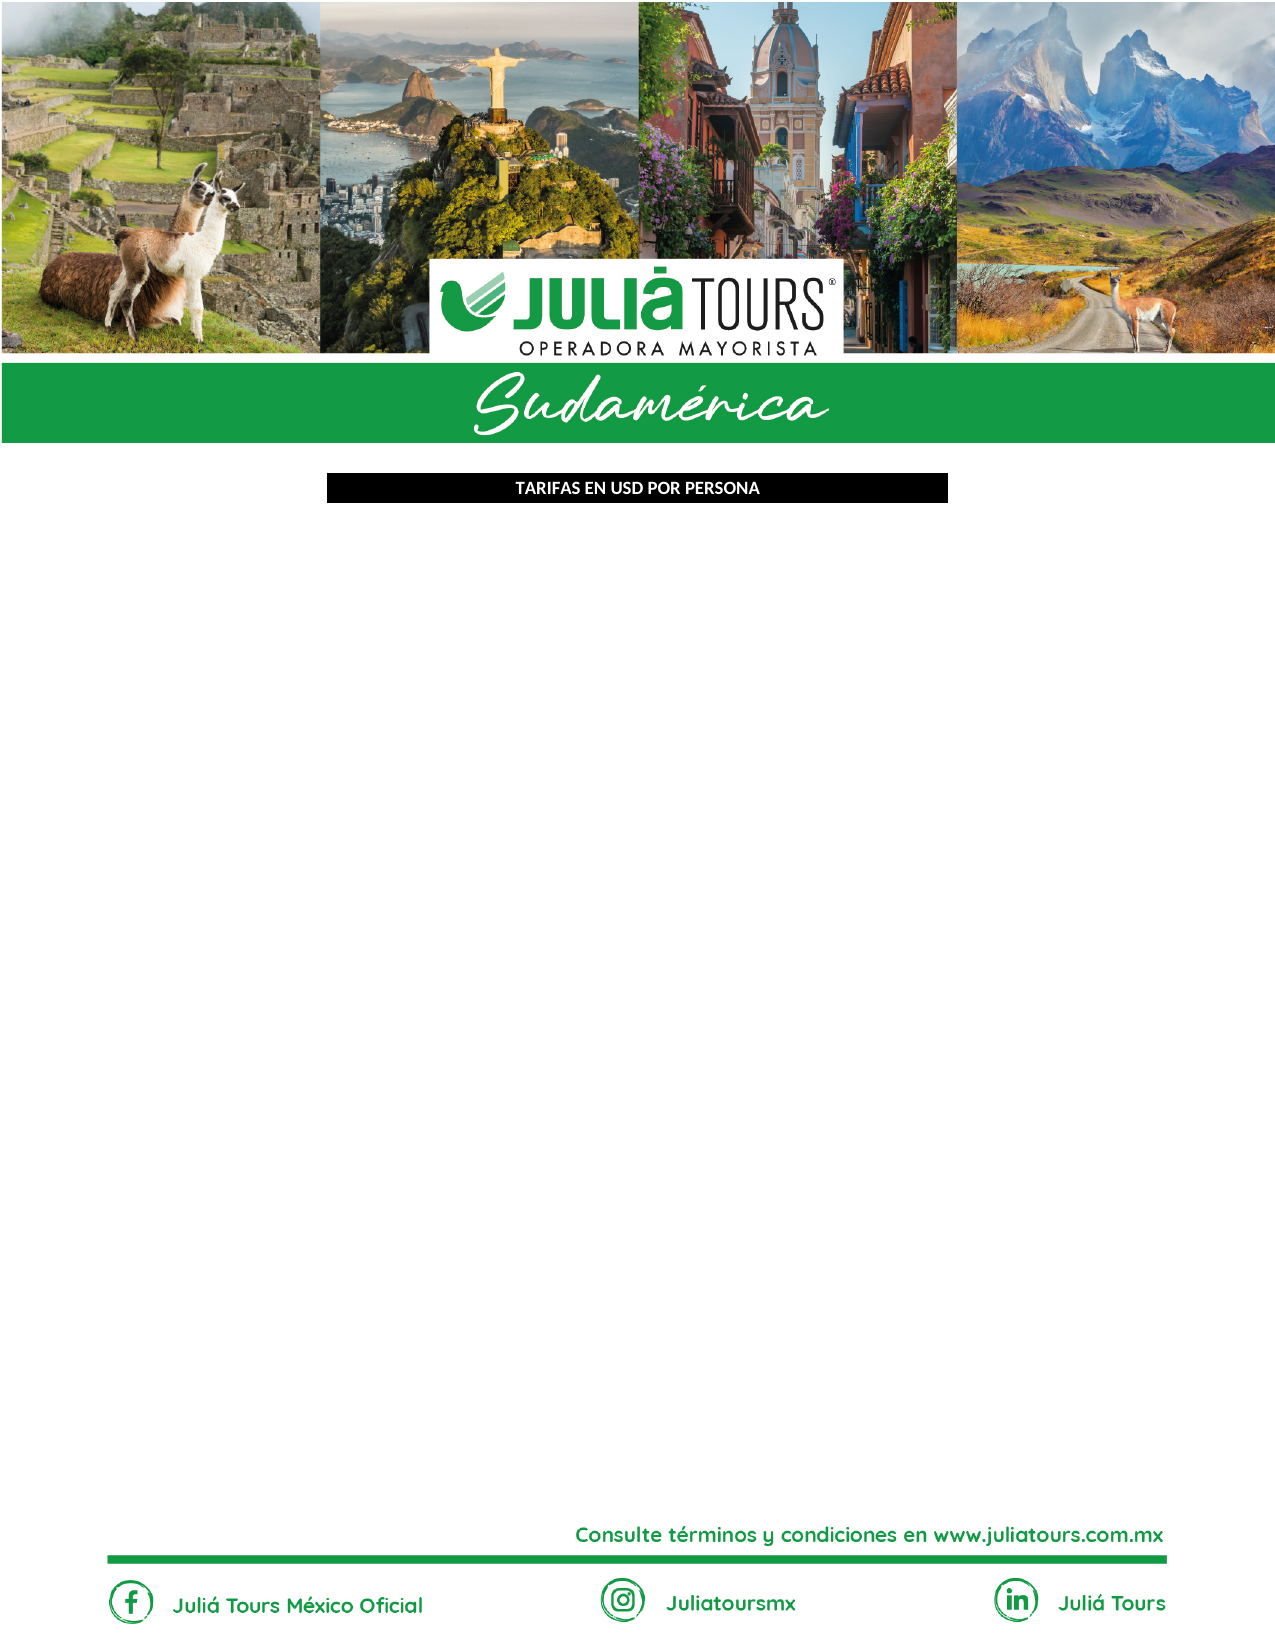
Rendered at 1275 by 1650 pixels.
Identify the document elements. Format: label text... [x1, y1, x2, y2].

table_header TARIFAS EN USD POR PERSONA [328, 474, 947, 502]
picture [1, 1, 1275, 1649]
